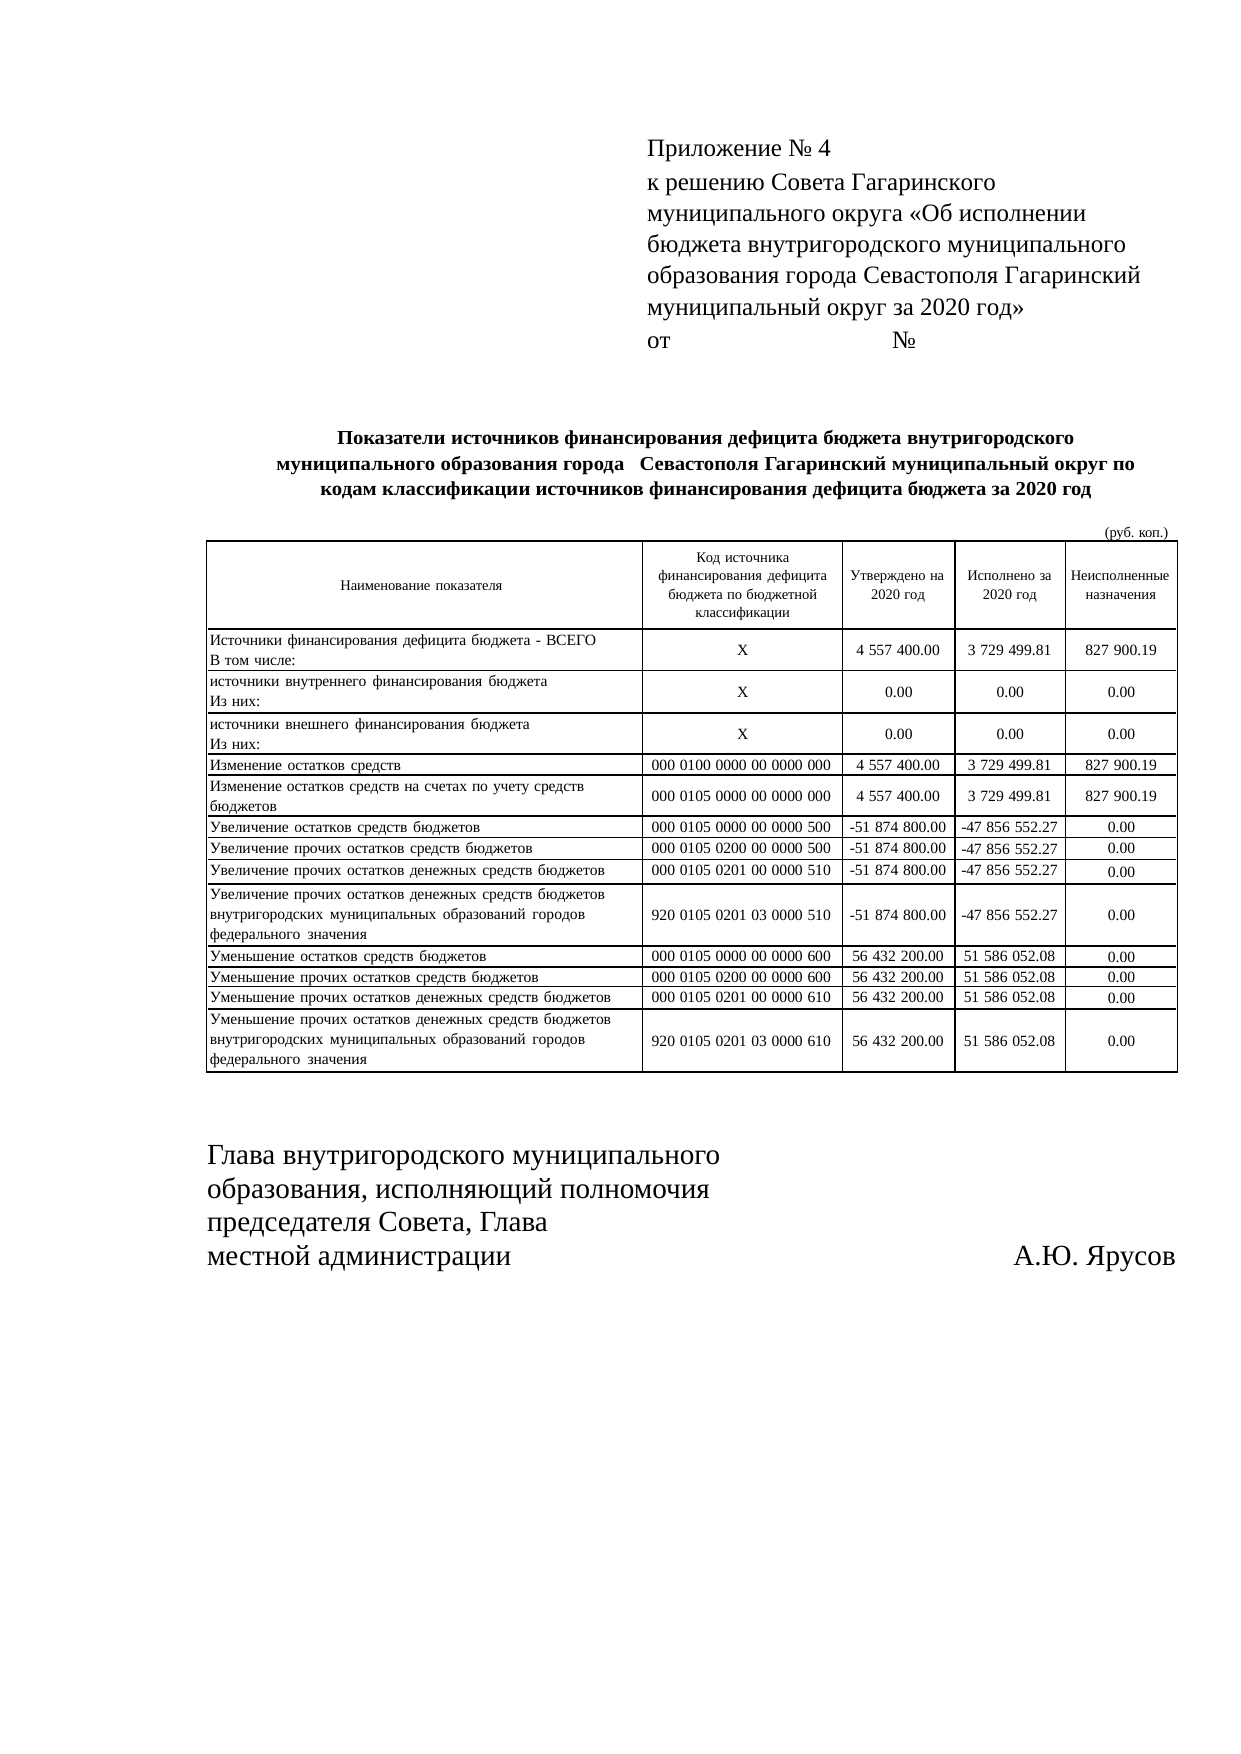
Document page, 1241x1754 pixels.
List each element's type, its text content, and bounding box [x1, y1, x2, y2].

table_cell 827 900.19 [1066, 774, 1177, 815]
table_cell 51 586 052.08 [956, 987, 1065, 1008]
table_cell 000 0100 0000 00 0000 000 [643, 755, 842, 774]
table_cell 0.00 [956, 714, 1065, 753]
table_cell 56 432 200.00 [843, 1010, 954, 1071]
table_cell 3 729 499.81 [956, 630, 1065, 669]
table_cell -47 856 552.27 [956, 860, 1065, 883]
text председателя Совета, Глава [207, 1204, 1181, 1238]
table_cell 4 557 400.00 [843, 630, 954, 669]
table_cell 51 586 052.08 [956, 1010, 1065, 1071]
table_cell X [643, 630, 842, 669]
text (руб. коп.) [207, 523, 1168, 540]
table_cell 0.00 [1066, 712, 1177, 753]
table_cell 56 432 200.00 [843, 987, 954, 1008]
table_cell 920 0105 0201 03 0000 510 [643, 885, 842, 945]
table_cell 56 432 200.00 [843, 968, 954, 986]
table_cell к решению Совета Гагаринского муниципального округа «Об исполнении бюджета внутригородского муниципального образования города Севастополя Гагаринский муниципальный округ за 2020 год» от № [207, 165, 1181, 371]
text местной администрации А.Ю. Ярусов [207, 1238, 1181, 1271]
table_cell 0.00 [1066, 945, 1177, 966]
table_cell 0.00 [843, 671, 954, 712]
table_cell 000 0105 0000 00 0000 000 [643, 776, 842, 815]
table_cell 0.00 [1066, 815, 1177, 836]
table_cell Увеличение прочих остатков денежных средств бюджетов внутригородских муниципальных образований городов федерального значения [207, 884, 642, 945]
table_cell -47 856 552.27 [956, 885, 1065, 945]
table_cell 0.00 [1066, 670, 1177, 712]
table_cell 4 557 400.00 [843, 755, 954, 774]
table_cell 51 586 052.08 [956, 947, 1065, 966]
table_cell 0.00 [1066, 1008, 1177, 1071]
text образования, исполняющий полномочия [207, 1171, 1181, 1204]
table_cell 920 0105 0201 03 0000 610 [643, 1010, 842, 1071]
table_cell 000 0105 0201 00 0000 510 [643, 860, 842, 883]
table_cell 51 586 052.08 [956, 968, 1065, 986]
table_cell 000 0105 0000 00 0000 600 [643, 947, 842, 966]
table_cell X [643, 714, 842, 753]
table_cell Уменьшение прочих остатков денежных средств бюджетов [207, 987, 642, 1008]
table_cell источники внешнего финансирования бюджета Из них: [207, 713, 642, 753]
table_cell Источники финансирования дефицита бюджета - ВСЕГО В том числе: [207, 629, 642, 669]
table_cell 0.00 [956, 671, 1065, 712]
table_cell 0.00 [1066, 836, 1177, 859]
table_cell Изменение остатков средств на счетах по учету средств бюджетов [207, 775, 642, 815]
table_cell X [643, 671, 842, 712]
table_cell Увеличение прочих остатков денежных средств бюджетов [207, 860, 642, 883]
table_cell Уменьшение остатков средств бюджетов [207, 946, 642, 966]
table_header Приложение № 4 [207, 128, 1181, 165]
table_header Код источника финансирования дефицита бюджета по бюджетной классификации [643, 542, 842, 628]
table_cell 3 729 499.81 [956, 755, 1065, 774]
table_cell -47 856 552.27 [956, 817, 1065, 836]
table_cell 0.00 [1066, 986, 1177, 1008]
table_cell -51 874 800.00 [843, 860, 954, 883]
table_cell Изменение остатков средств [207, 754, 642, 774]
text Глава внутригородского муниципального [207, 1137, 1181, 1171]
table_cell -47 856 552.27 [956, 838, 1065, 859]
table_header Исполнено за 2020 год [956, 542, 1065, 628]
table_cell 4 557 400.00 [843, 776, 954, 815]
table_cell источники внутреннего финансирования бюджета Из них: [207, 671, 642, 712]
table_cell 56 432 200.00 [843, 947, 954, 966]
table_cell Увеличение остатков средств бюджетов [207, 816, 642, 836]
table_cell 0.00 [1066, 966, 1177, 986]
table_cell Уменьшение прочих остатков денежных средств бюджетов внутригородских муниципальных образований городов федерального значения [207, 1009, 642, 1071]
table_cell 3 729 499.81 [956, 776, 1065, 815]
table_cell 827 900.19 [1066, 753, 1177, 774]
table_cell 000 0105 0200 00 0000 600 [643, 968, 842, 986]
table_cell -51 874 800.00 [843, 817, 954, 836]
table_cell 000 0105 0201 00 0000 610 [643, 987, 842, 1008]
table_cell -51 874 800.00 [843, 885, 954, 945]
table_cell 827 900.19 [1066, 628, 1177, 669]
table_cell Увеличение прочих остатков средств бюджетов [207, 838, 642, 859]
table_cell -51 874 800.00 [843, 838, 954, 859]
text Показатели источников финансирования дефицита бюджета внутригородского муниципального образования города Севастополя Гагаринский муниципальный округ по кодам классификации источников финансирования дефицита бюджета за 2020 год [260, 426, 1151, 500]
table_header Утверждено на 2020 год [843, 542, 954, 628]
table_cell 0.00 [1066, 883, 1177, 945]
table_cell Уменьшение прочих остатков средств бюджетов [207, 967, 642, 986]
table_header Наименование показателя [207, 542, 642, 628]
table_cell 0.00 [843, 714, 954, 753]
table_header Неисполненные назначения [1066, 542, 1177, 628]
table_cell 0.00 [1066, 859, 1177, 883]
table_cell 000 0105 0000 00 0000 500 [643, 817, 842, 836]
table_cell 000 0105 0200 00 0000 500 [643, 838, 842, 859]
